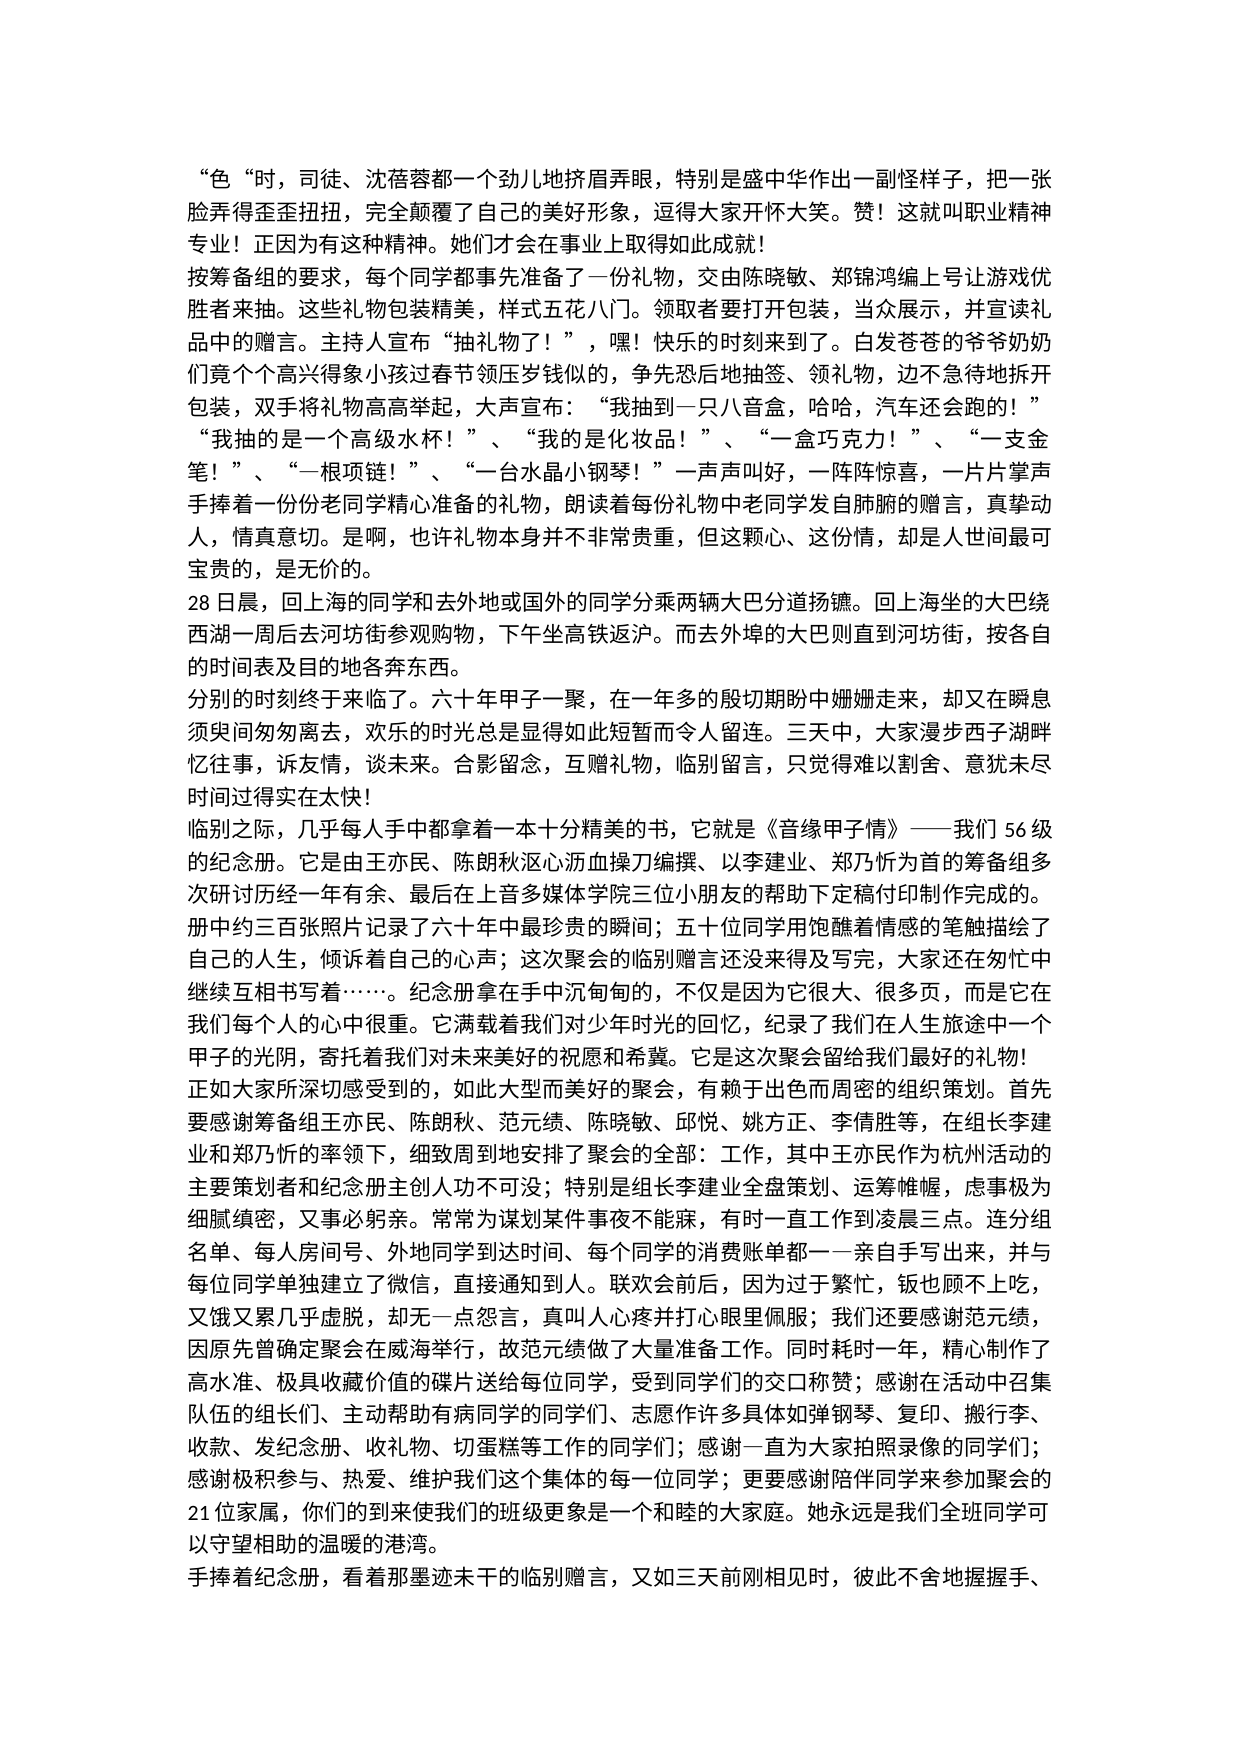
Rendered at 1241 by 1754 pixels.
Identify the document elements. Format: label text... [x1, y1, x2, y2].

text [187, 1559, 1053, 1592]
text 正如大家所深切感受到的，如此大型而美好的聚会，有赖于出色而周密的组织策划。首先要感谢筹备组王亦民、陈朗秋、范元绩、陈晓敏、邱悦、姚方正、李倩胜等，在组长李建业和郑乃忻的率领下，细致周到地安排了聚会的全部：工作，其中王亦民作为杭州活动的主要策划者和纪念册主创人功不可没；特别是组长李建业全盘策划、运筹帷幄，虑事极为细腻缜密，又事必躬亲。常常为谋划某件事夜不能寐，有时一直工作到凌晨三点。连分组名单、每人房间号、外地同学到达时间、每个同学的消费账单都一—亲自手写出来，并与每位同学单独建立了微信，直接通知到人。联欢会前后，因为过于繁忙，钣也顾不上吃，又饿又累几乎虚脱，却无—点怨言，真叫人心疼并打心眼里佩服；我们还要感谢范元绩，因原先曾确定聚会在威海举行，故范元绩做了大量准备工作。同时耗时一年，精心制作了高水准、极具收藏价值的碟片送给每位同学，受到同学们的交口称赞；感谢在活动中召集队伍的组长们、主动帮助有病同学的同学们、志愿作许多具体如弹钢琴、复印、搬行李、收款、发纪念册、收礼物、切蛋糕等工作的同学们；感谢—直为大家拍照录像的同学们；感谢极积参与、热爱、维护我们这个集体的每一位同学；更要感谢陪伴同学来参加聚会的21位家属，你们的到来使我们的班级更象是一个和睦的大家庭。她永远是我们全班同学可以守望相助的温暖的港湾。 [187, 1072, 1053, 1559]
text 临别之际，几乎每人手中都拿着一本十分精美的书，它就是《音缘甲子情》——我们56级的纪念册。它是由王亦民、陈朗秋沤心沥血操刀编撰、以李建业、郑乃忻为首的筹备组多次研讨历经一年有余、最后在上音多媒体学院三位小朋友的帮助下定稿付印制作完成的。册中约三百张照片记录了六十年中最珍贵的瞬间；五十位同学用饱醮着情感的笔触描绘了自己的人生，倾诉着自己的心声；这次聚会的临别赠言还没来得及写完，大家还在匆忙中继续互相书写着……。纪念册拿在手中沉甸甸的，不仅是因为它很大、很多页，而是它在我们每个人的心中很重。它满载着我们对少年时光的回忆，纪录了我们在人生旅途中一个甲子的光阴，寄托着我们对未来美好的祝愿和希冀。它是这次聚会留给我们最好的礼物！ [187, 812, 1053, 1072]
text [187, 162, 1053, 259]
text 分别的时刻终于来临了。六十年甲子一聚，在一年多的殷切期盼中姗姗走来，却又在瞬息须臾间匆匆离去，欢乐的时光总是显得如此短暂而令人留连。三天中，大家漫步西子湖畔，忆往事，诉友情，谈未来。合影留念，互赠礼物，临别留言，只觉得难以割舍、意犹未尽、时间过得实在太快！ [187, 682, 1053, 812]
text 28 日晨，回上海的同学和去外地或国外的同学分乘两辆大巴分道扬镳。回上海坐的大巴绕西湖一周后去河坊街参观购物，下午坐高铁返沪。而去外埠的大巴则直到河坊街，按各自的时间表及目的地各奔东西。 [187, 584, 1053, 682]
text 按筹备组的要求，每个同学都事先准备了—份礼物，交由陈晓敏、郑锦鸿编上号让游戏优胜者来抽。这些礼物包装精美，样式五花八门。领取者要打开包装，当众展示，并宣读礼品中的赠言。主持人宣布“抽礼物了！”，嘿！快乐的时刻来到了。白发苍苍的爷爷奶奶们竟个个高兴得象小孩过春节领压岁钱似的，争先恐后地抽签、领礼物，边不急待地拆开包装，双手将礼物高高举起，大声宣布：“我抽到—只八音盒，哈哈，汽车还会跑的！”、“我抽的是一个高级水杯！”、“我的是化妆品！”、“一盒巧克力！”、“一支金笔！”、“—根项链！”、“一台水晶小钢琴！”一声声叫好，一阵阵惊喜，一片片掌声。手捧着一份份老同学精心准备的礼物，朗读着每份礼物中老同学发自肺腑的赠言，真挚动人，情真意切。是啊，也许礼物本身并不非常贵重，但这颗心、这份情，却是人世间最可宝贵的，是无价的。 [187, 259, 1053, 584]
